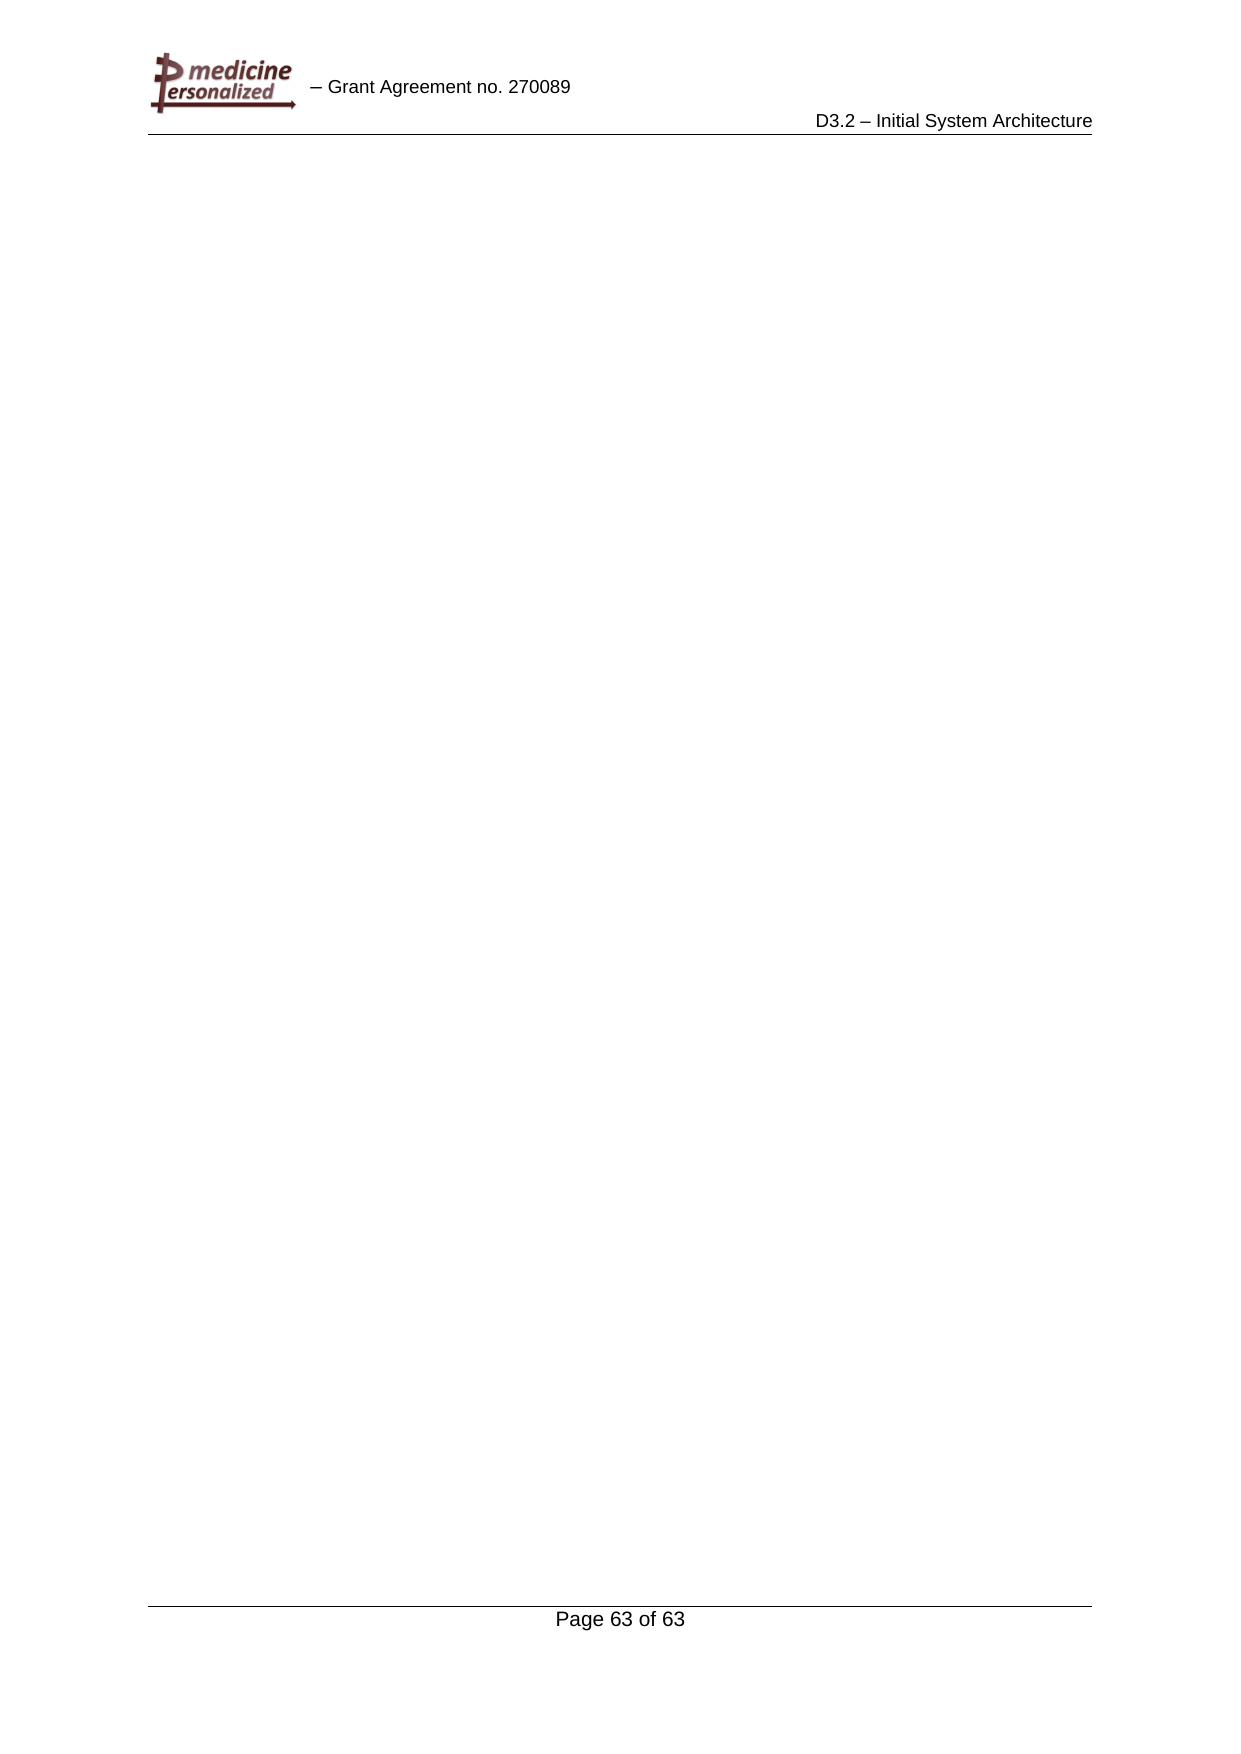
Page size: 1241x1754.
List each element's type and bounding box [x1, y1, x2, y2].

picture [146, 50, 299, 116]
